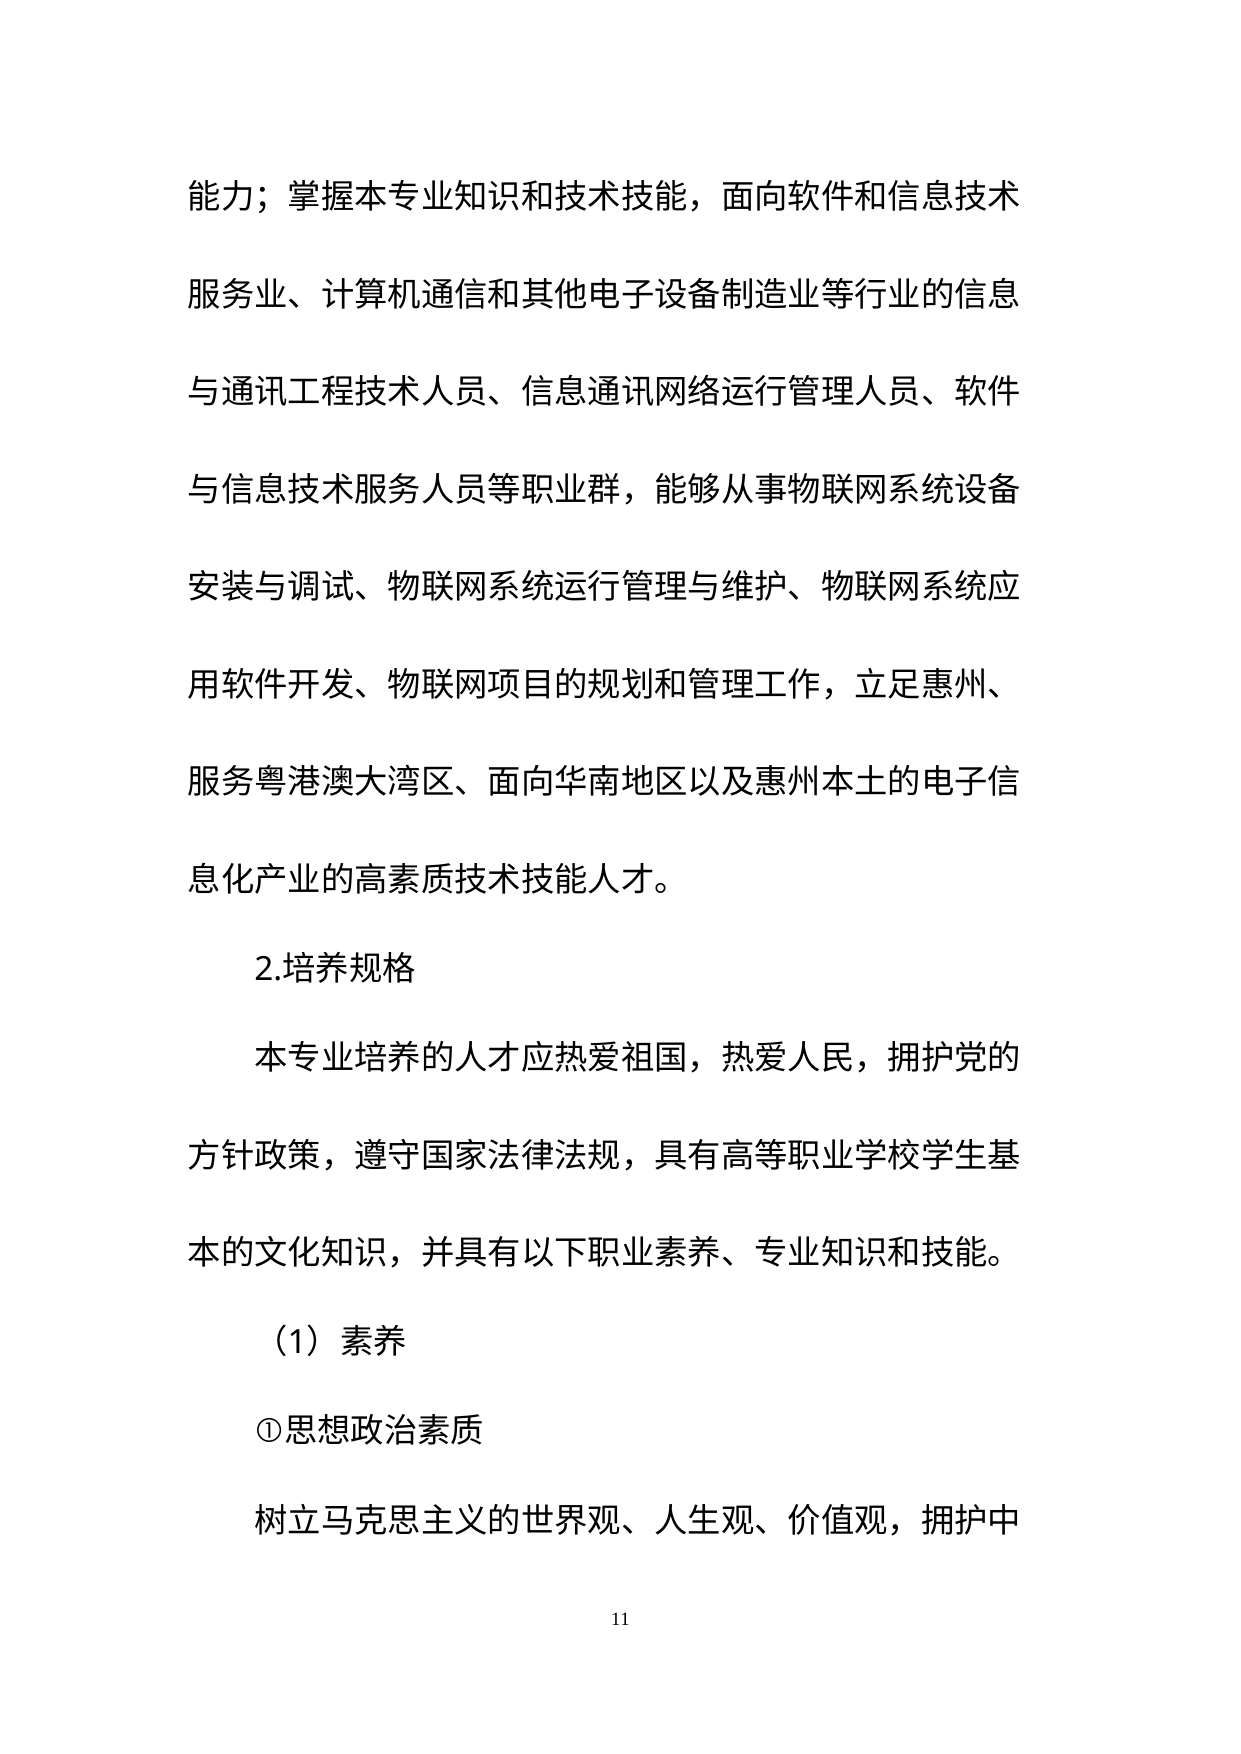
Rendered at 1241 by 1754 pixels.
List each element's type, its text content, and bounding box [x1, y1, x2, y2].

text （1）素养 [187, 1307, 1053, 1372]
text 2.培养规格 [187, 933, 1053, 998]
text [187, 1485, 1053, 1550]
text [187, 162, 1053, 909]
text 思想政治素质 [187, 1396, 1053, 1461]
text 本专业培养的人才应热爱祖国，热爱人民，拥护党的方针政策，遵守国家法律法规，具有高等职业学校学生基本的文化知识，并具有以下职业素养、专业知识和技能。 [187, 1023, 1053, 1283]
